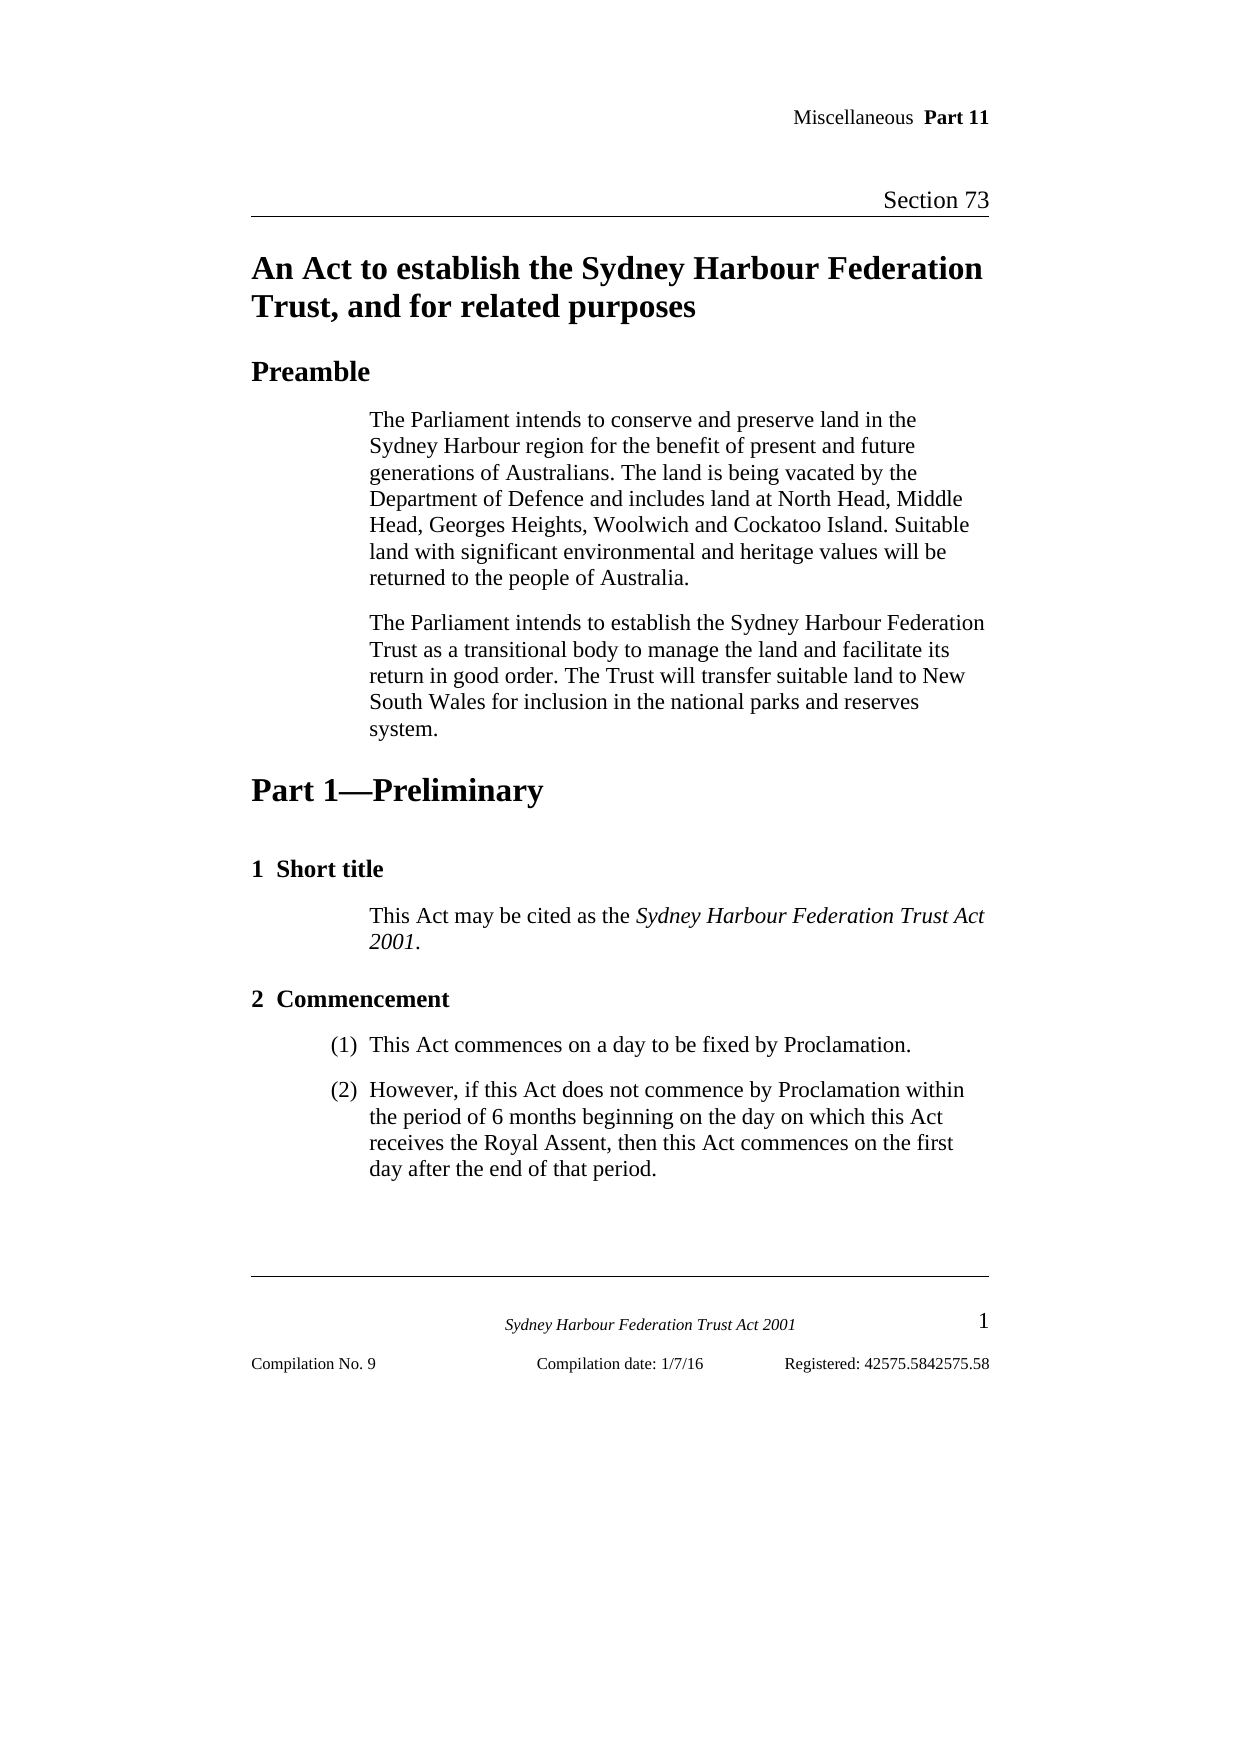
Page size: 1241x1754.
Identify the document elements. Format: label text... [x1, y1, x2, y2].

text (1) This Act commences on a day to be fixed by Proclamation. [251, 1031, 989, 1058]
text Part 1—Preliminary [251, 770, 989, 809]
text The Parliament intends to conserve and preserve land in the region for the benefit of present and future generations of Australians. The land is being vacated by the Department of Defence and includes land at North Head, Middle Head, , Woolwich and . Suitable land with significant environmental and heritage values will be returned to the people of . [251, 406, 989, 591]
text 1 Short title [251, 854, 989, 883]
text 2 Commencement [251, 984, 989, 1013]
text The Parliament intends to establish the Sydney Harbour Federation Trust as a transitional body to manage the land and facilitate its return in good order. The Trust will transfer suitable land to for inclusion in the national parks and reserves system. [251, 609, 989, 741]
text An Act to establish the Federation Trust, and for related purposes [251, 248, 989, 325]
text This Act may be cited as the Federation Trust Act 2001. [251, 902, 989, 955]
text Preamble [251, 354, 989, 387]
text (2) However, if this Act does not commence by Proclamation within the period of 6 months beginning on the day on which this Act receives the Royal Assent, then this Act commences on the first day after the end of that period. [251, 1076, 989, 1182]
